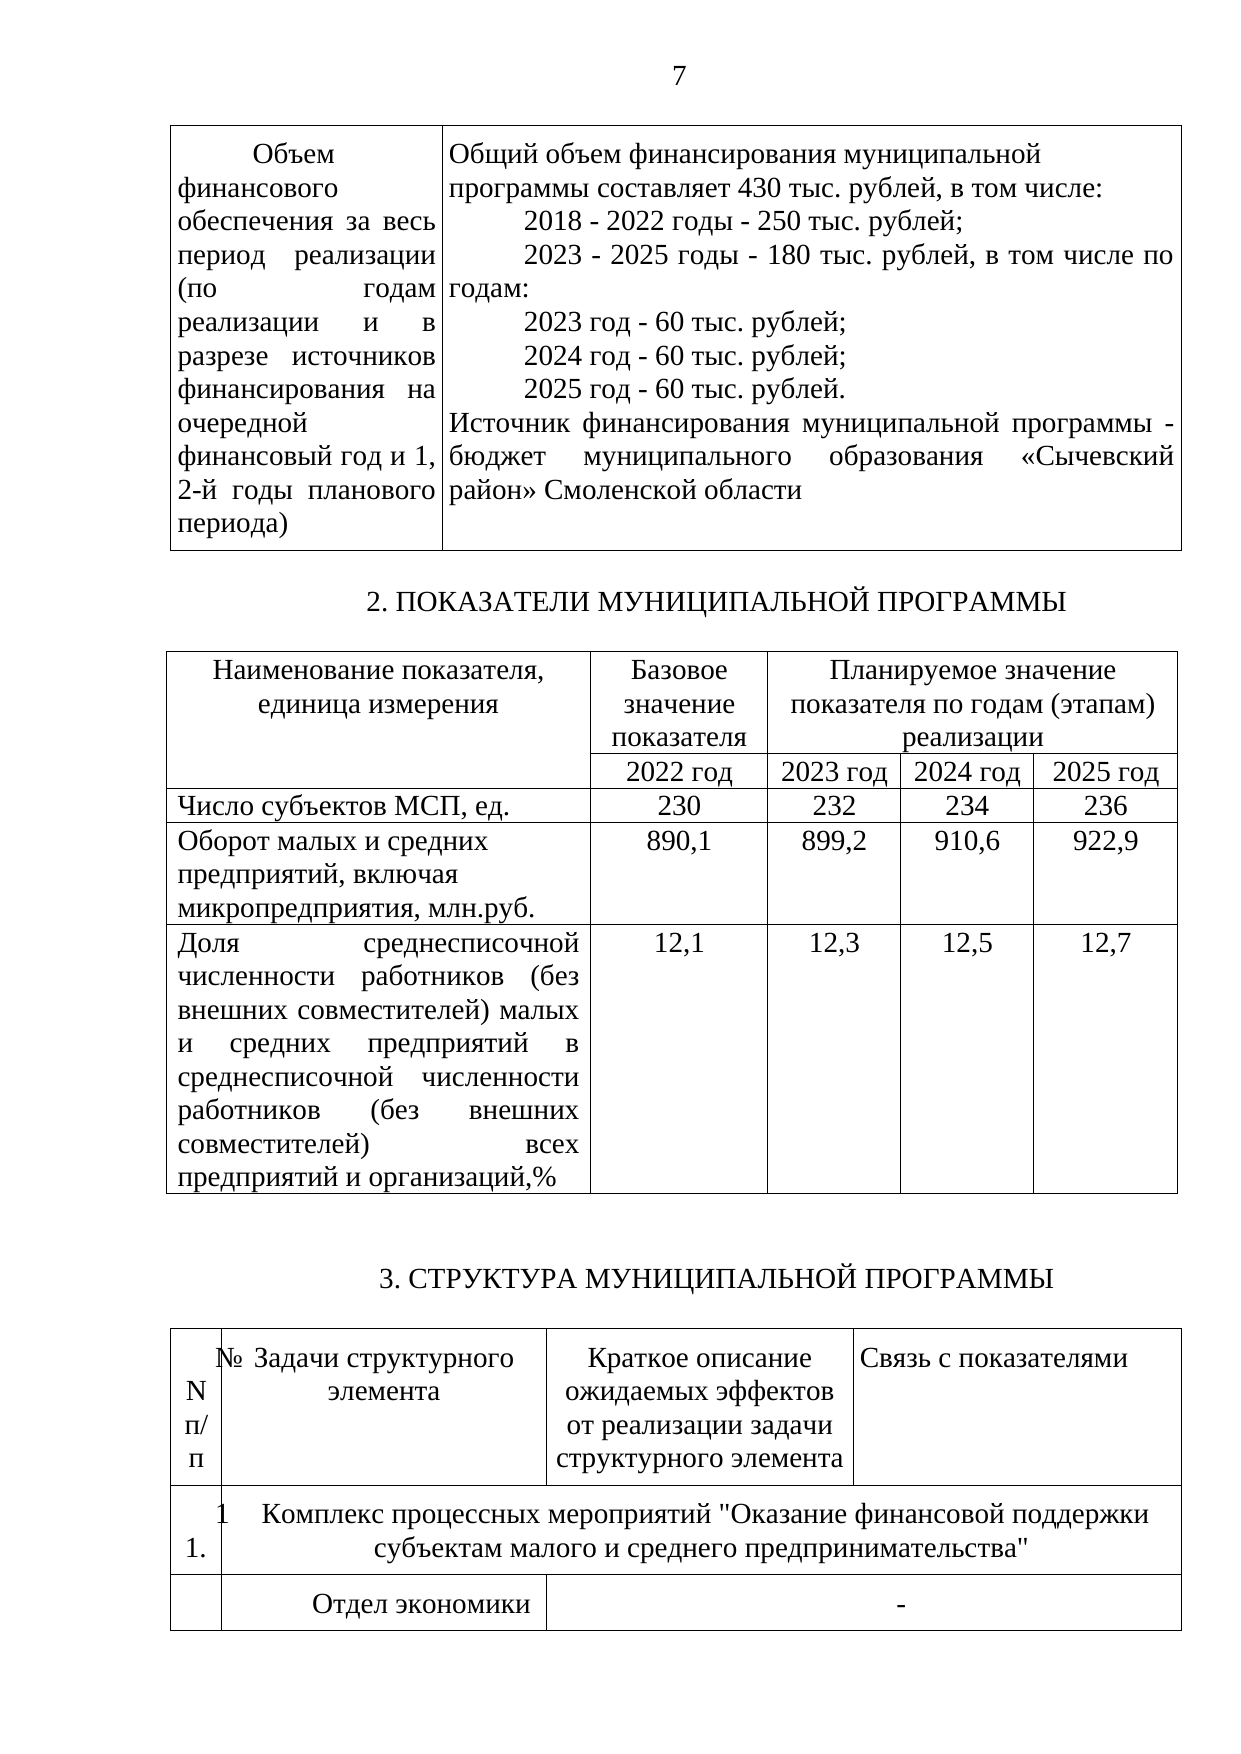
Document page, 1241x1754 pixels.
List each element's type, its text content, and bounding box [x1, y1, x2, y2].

table_cell 230 [591, 789, 767, 822]
table_cell Доля среднесписочной численности работников (без внешних совместителей) малых и средних предприятий в среднесписочной численности работников (без внешних совместителей) всех предприятий и организаций,% [167, 925, 590, 1193]
table_cell Комплекс процессных мероприятий "Оказание финансовой поддержки субъектам малого и среднего предпринимательства" [222, 1486, 1181, 1574]
table_cell 12,3 [768, 925, 900, 1193]
table_cell 890,1 [591, 823, 767, 924]
table_cell 910,6 [901, 823, 1033, 924]
text 2. ПОКАЗАТЕЛИ МУНИЦИПАЛЬНОЙ ПРОГРАММЫ [177, 584, 1181, 618]
table_header Связь с показателями [854, 1329, 1181, 1485]
table_header Базовое значение показателя [591, 652, 767, 753]
table_header Планируемое значение показателя по годам (этапам) реализации [768, 652, 1177, 753]
table_cell 12,7 [1034, 925, 1177, 1193]
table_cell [222, 1575, 546, 1630]
table_cell 2023 год [768, 754, 900, 787]
table_cell 2024 год [901, 754, 1033, 787]
table_cell 12,5 [901, 925, 1033, 1193]
table_header №N п/п [171, 1329, 221, 1485]
table_cell 2022 год [591, 754, 767, 787]
table_cell 899,2 [768, 823, 900, 924]
table_header Краткое описание ожидаемых эффектов от реализации задачи структурного элемента [547, 1329, 853, 1485]
table_header Наименование показателя, единица измерения [167, 652, 590, 787]
table_cell 12,1 [591, 925, 767, 1193]
table_cell 232 [768, 789, 900, 822]
table_cell - [547, 1575, 1181, 1630]
table_cell 922,9 [1034, 823, 1177, 924]
table_header Задачи структурного элемента [222, 1329, 546, 1485]
table_cell Оборот малых и средних предприятий, включая микропредприятия, млн.руб. [167, 823, 590, 924]
table_cell Объем финансового обеспечения за весь период реализации (по годам реализации и в разрезе источников финансирования на очередной финансовый год и 1, 2-й годы планового периода) [171, 126, 442, 549]
table_cell 236 [1034, 789, 1177, 822]
table_cell 1 1. [171, 1486, 221, 1574]
table_cell 2025 год [1034, 754, 1177, 787]
table_cell 234 [901, 789, 1033, 822]
table_cell [171, 1575, 221, 1630]
table_cell Общий объем финансирования муниципальной программы составляет 430 тыс. рублей, в том числе: 2018 - 2022 годы - 250 тыс. рублей; 2023 - 2025 годы - 180 тыс. рублей, в том числе по годам: 2023 год - 60 тыс. рублей; 2024 год - 60 тыс. рублей; 2025 год - 60 тыс. рублей. Источник финансирования муниципальной программы - бюджет муниципального образования «Сычевский район» Смоленской области [443, 126, 1181, 549]
text 3. СТРУКТУРА МУНИЦИПАЛЬНОЙ ПРОГРАММЫ [177, 1261, 1181, 1295]
table_cell Число субъектов МСП, ед. [167, 789, 590, 822]
